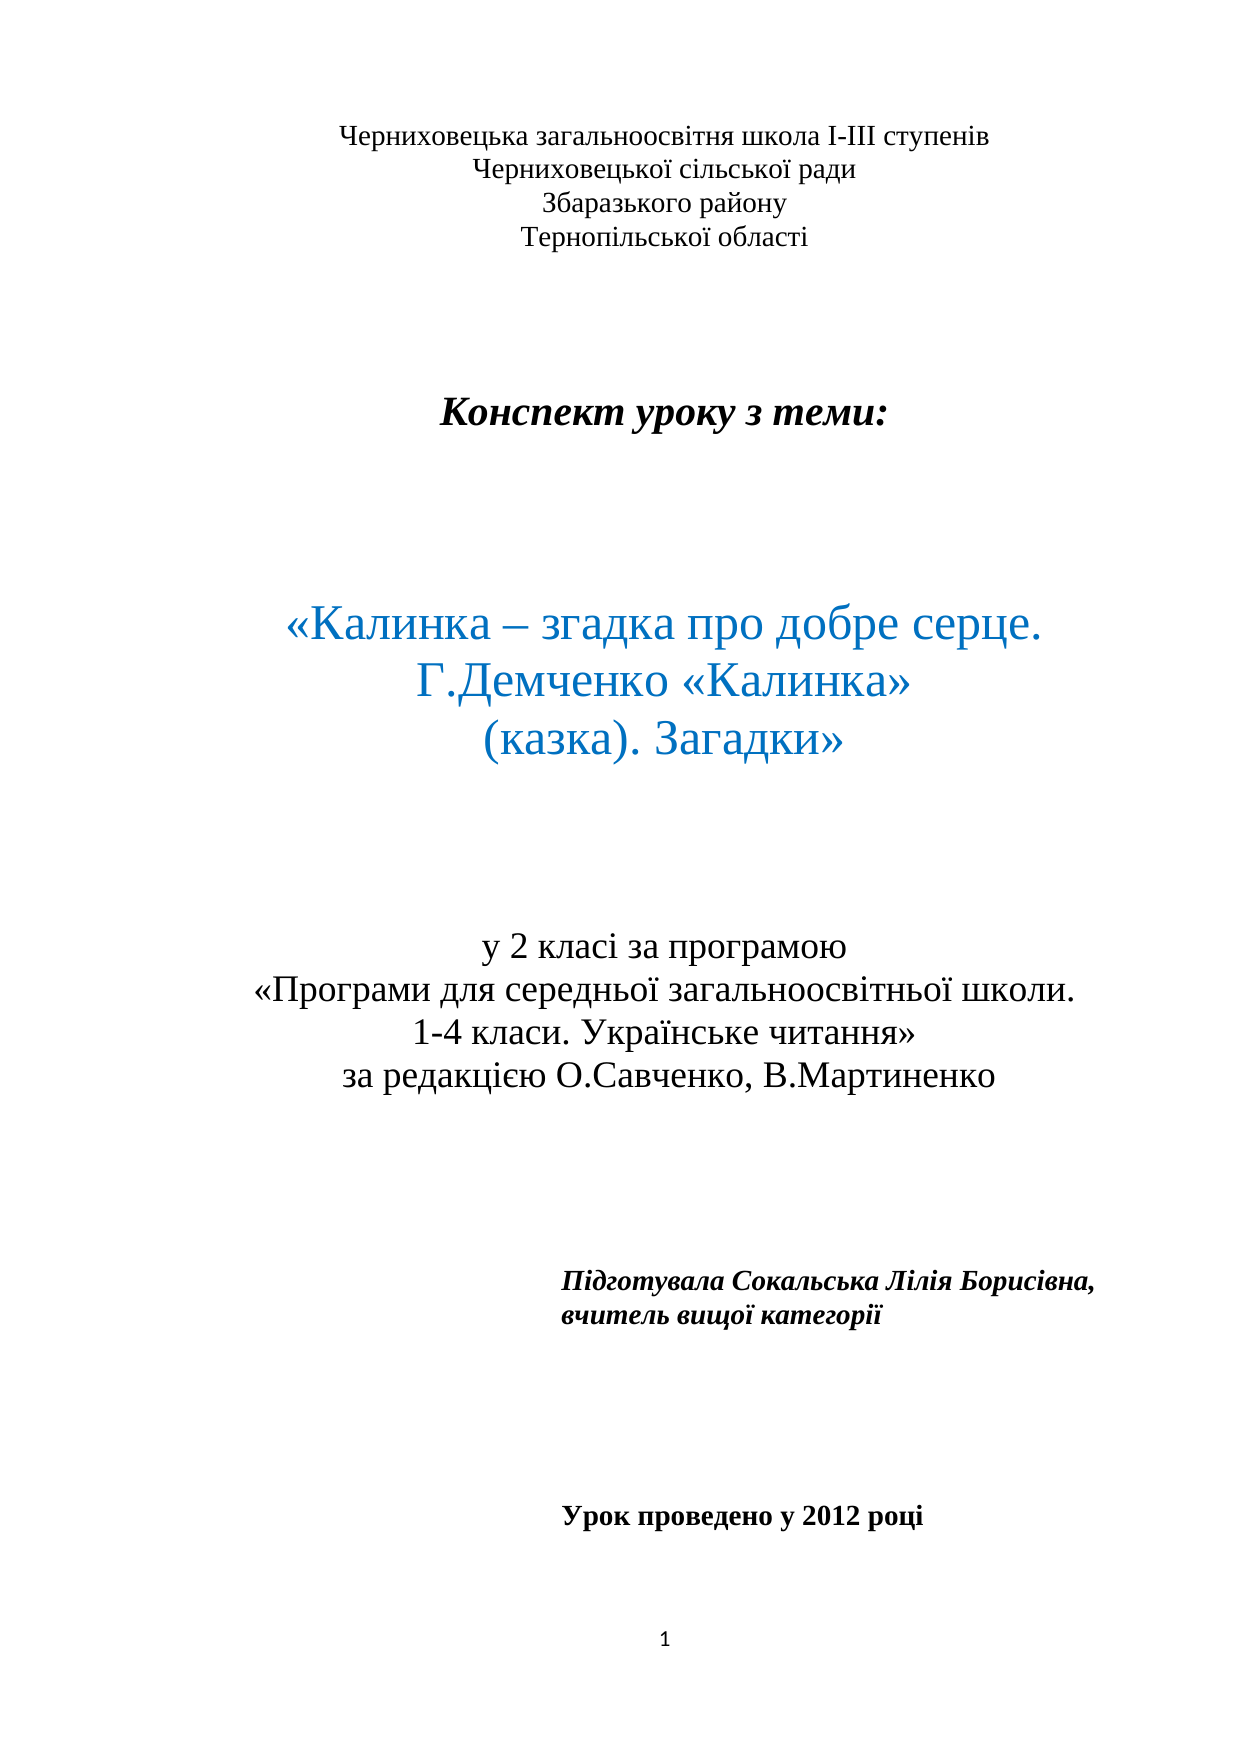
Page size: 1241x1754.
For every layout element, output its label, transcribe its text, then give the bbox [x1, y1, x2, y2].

text 1-4 класи. Українське читання» [177, 1009, 1152, 1052]
text (казка). Загадки» [177, 707, 1152, 765]
text Черниховецької сільської ради [177, 152, 1152, 185]
text Конспект уроку з теми: [177, 386, 1152, 434]
text за редакцією О.Савченко, В.Мартиненко [177, 1052, 1152, 1096]
text Черниховецька загальноосвітня школа І-ІІІ ступенів [177, 118, 1152, 152]
text «Калинка – згадка про добре серце. [177, 592, 1152, 650]
text у 2 класі за програмою [177, 923, 1152, 966]
text вчитель вищої категорії [177, 1297, 1152, 1330]
text Урок проведено у 2012 році [177, 1498, 1152, 1532]
text Підготувала Сокальська Лілія Борисівна, [177, 1263, 1152, 1297]
text Збаразького району [177, 185, 1152, 219]
text Тернопільської області [177, 219, 1152, 252]
text Г.Демченко «Калинка» [177, 650, 1152, 707]
text «Програми для середньої загальноосвітньої школи. [177, 966, 1152, 1009]
